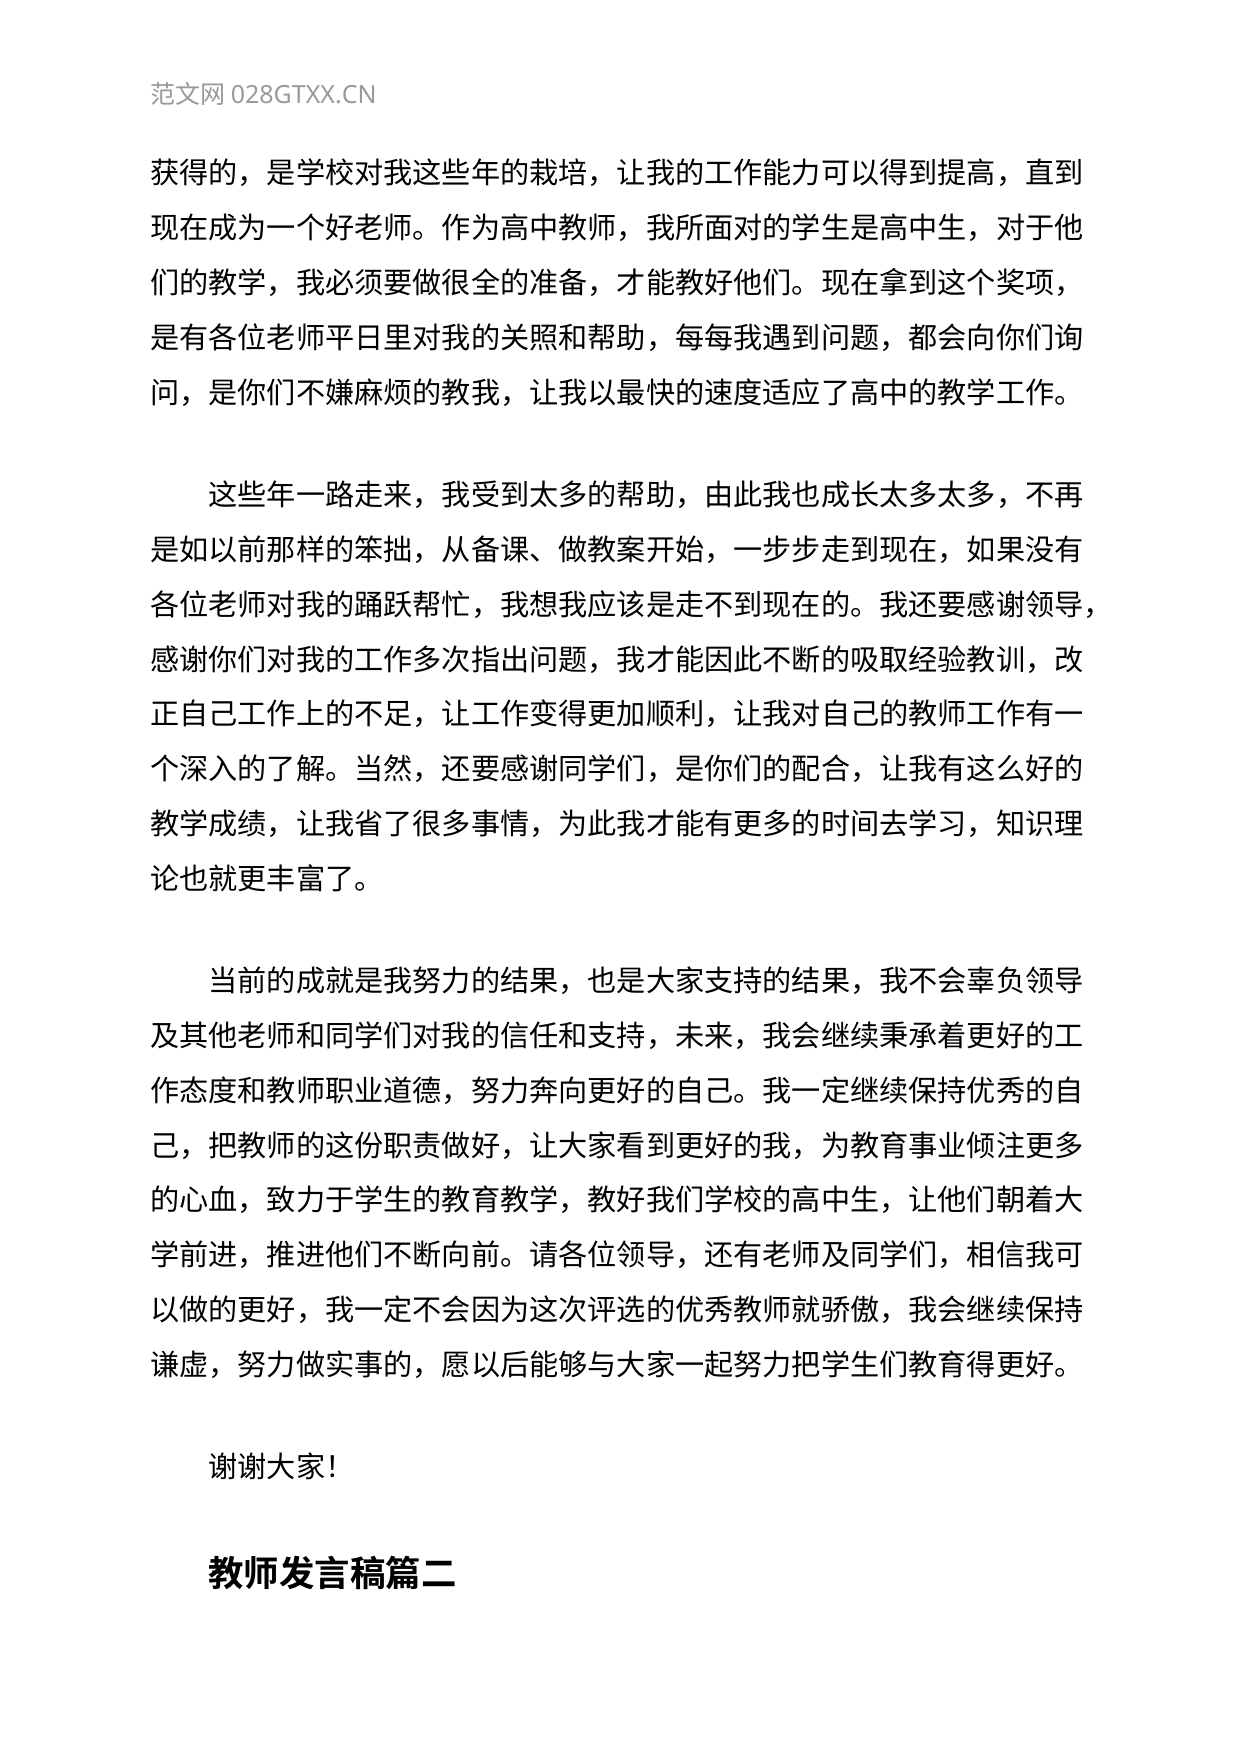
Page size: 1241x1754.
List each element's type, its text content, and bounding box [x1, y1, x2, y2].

text 当前的成就是我努力的结果，也是大家支持的结果，我不会辜负领导及其他老师和同学们对我的信任和支持，未来，我会继续秉承着更好的工作态度和教师职业道德，努力奔向更好的自己。我一定继续保持优秀的自己，把教师的这份职责做好，让大家看到更好的我，为教育事业倾注更多的心血，致力于学生的教育教学，教好我们学校的高中生，让他们朝着大学前进，推进他们不断向前。请各位领导，还有老师及同学们，相信我可以做的更好，我一定不会因为这次评选的优秀教师就骄傲，我会继续保持谦虚，努力做实事的，愿以后能够与大家一起努力把学生们教育得更好。 [150, 957, 1090, 1384]
text 谢谢大家！ [150, 1443, 1090, 1486]
text 这些年一路走来，我受到太多的帮助，由此我也成长太多太多，不再是如以前那样的笨拙，从备课、做教案开始，一步步走到现在，如果没有各位老师对我的踊跃帮忙，我想我应该是走不到现在的。我还要感谢领导，感谢你们对我的工作多次指出问题，我才能因此不断的吸取经验教训，改正自己工作上的不足，让工作变得更加顺利，让我对自己的教师工作有一个深入的了解。当然，还要感谢同学们，是你们的配合，让我有这么好的教学成绩，让我省了很多事情，为此我才能有更多的时间去学习，知识理论也就更丰富了。 [150, 471, 1090, 898]
text 教师发言稿篇二 [150, 1545, 1090, 1596]
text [150, 150, 1090, 412]
